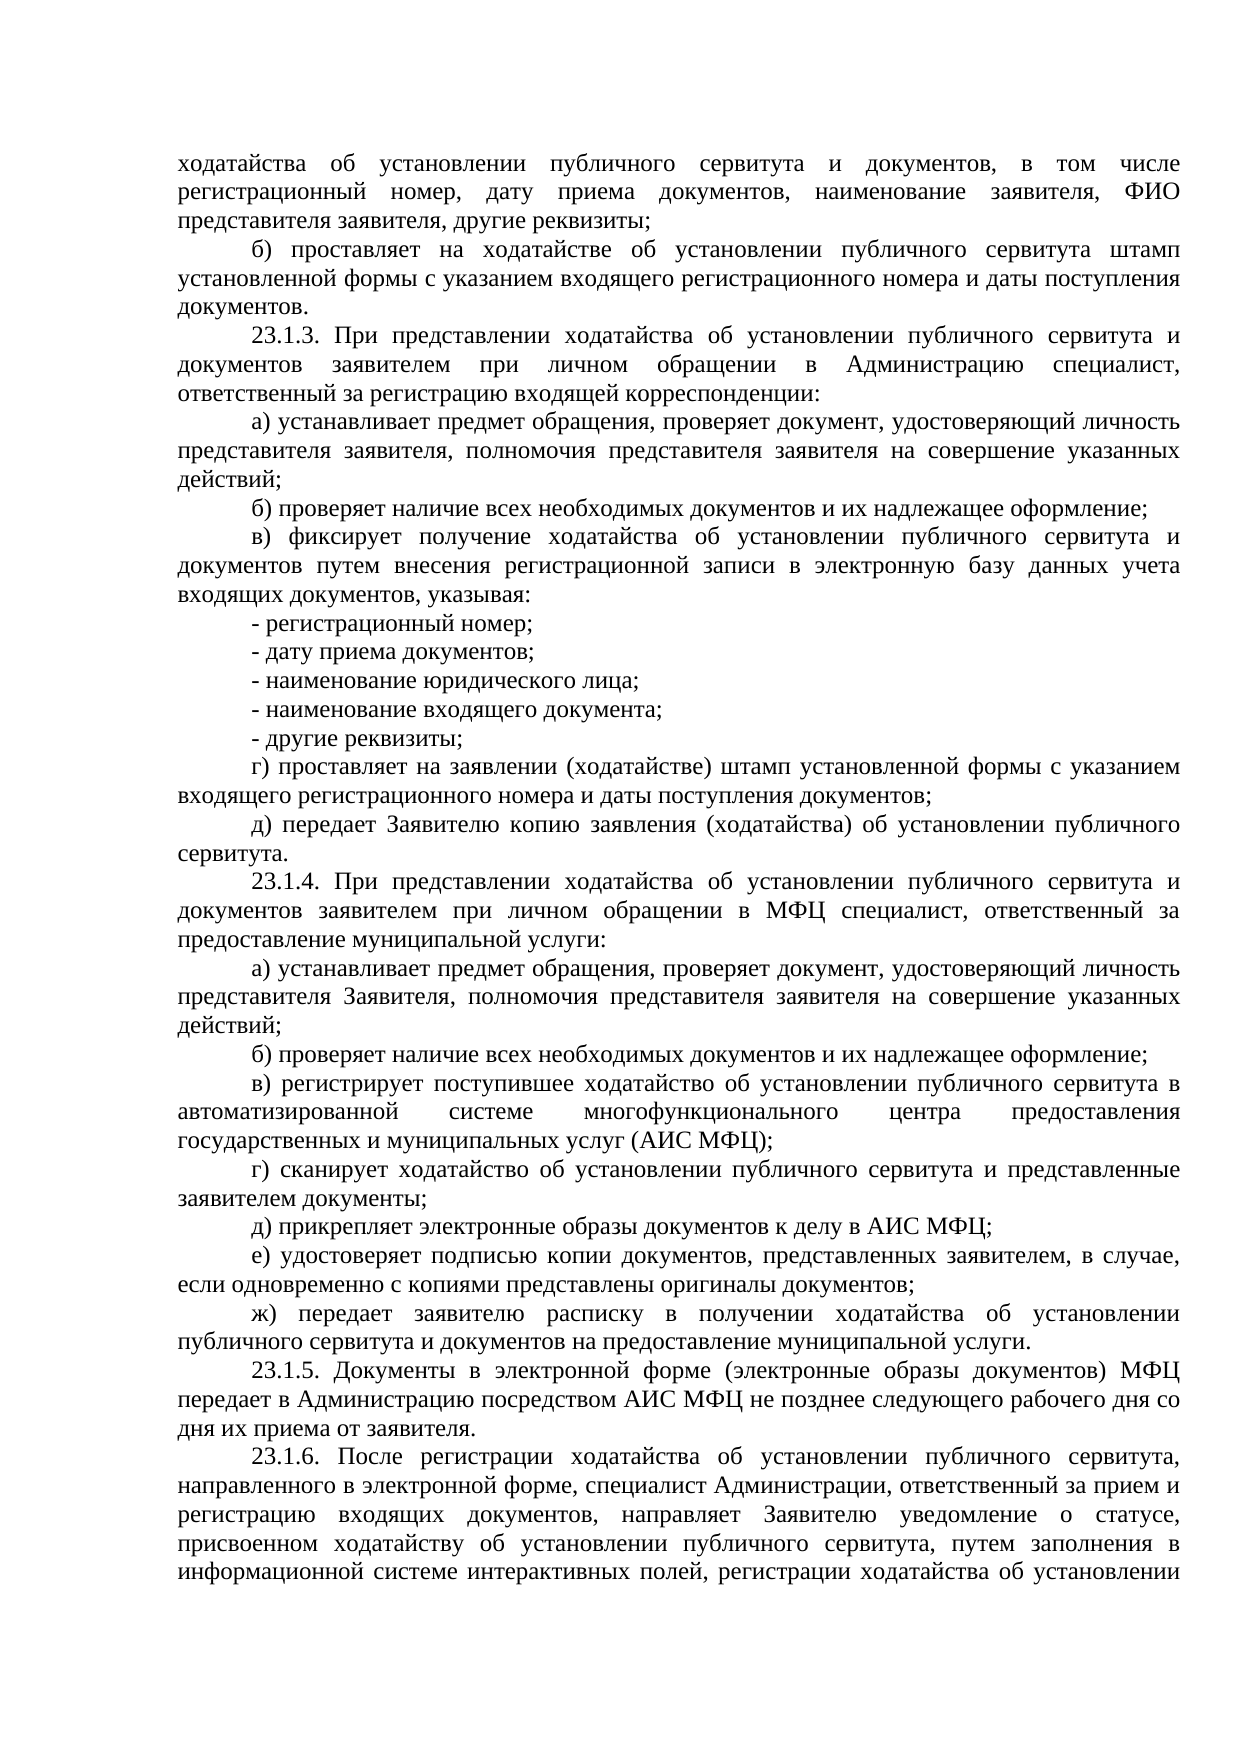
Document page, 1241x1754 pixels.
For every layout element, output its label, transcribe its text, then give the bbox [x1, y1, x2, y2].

text 23.1.4. При представлении ходатайства об установлении публичного сервитута и документов заявителем при личном обращении в МФЦ специалист, ответственный за предоставление муниципальной услуги: [177, 866, 1181, 953]
text 23.1.5. Документы в электронной форме (электронные образы документов) МФЦ передает в Администрацию посредством АИС МФЦ не позднее следующего рабочего дня со дня их приема от заявителя. [177, 1355, 1181, 1441]
text - наименование входящего документа; [177, 694, 1181, 723]
text а) устанавливает предмет обращения, проверяет документ, удостоверяющий личность представителя Заявителя, полномочия представителя заявителя на совершение указанных действий; [177, 953, 1181, 1039]
text 23.1.3. При представлении ходатайства об установлении публичного сервитута и документов заявителем при личном обращении в Администрацию специалист, ответственный за регистрацию входящей корреспонденции: [177, 320, 1181, 406]
text в) регистрирует поступившее ходатайство об установлении публичного сервитута в автоматизированной системе многофункционального центра предоставления государственных и муниципальных услуг (АИС МФЦ); [177, 1068, 1181, 1154]
text е) удостоверяет подписью копии документов, представленных заявителем, в случае, если одновременно с копиями представлены оригиналы документов; [177, 1240, 1181, 1298]
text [177, 148, 1181, 234]
text г) сканирует ходатайство об установлении публичного сервитута и представленные заявителем документы; [177, 1154, 1181, 1211]
text ж) передает заявителю расписку в получении ходатайства об установлении публичного сервитута и документов на предоставление муниципальной услуги. [177, 1298, 1181, 1355]
text - наименование юридического лица; [177, 665, 1181, 694]
text б) проставляет на ходатайстве об установлении публичного сервитута штамп установленной формы с указанием входящего регистрационного номера и даты поступления документов. [177, 234, 1181, 320]
text - дату приема документов; [177, 636, 1181, 665]
text д) прикрепляет электронные образы документов к делу в АИС МФЦ; [177, 1211, 1181, 1240]
text - регистрационный номер; [177, 608, 1181, 636]
text б) проверяет наличие всех необходимых документов и их надлежащее оформление; [177, 1039, 1181, 1068]
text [177, 1441, 1181, 1585]
text в) фиксирует получение ходатайства об установлении публичного сервитута и документов путем внесения регистрационной записи в электронную базу данных учета входящих документов, указывая: [177, 521, 1181, 608]
text б) проверяет наличие всех необходимых документов и их надлежащее оформление; [177, 493, 1181, 521]
text д) передает Заявителю копию заявления (ходатайства) об установлении публичного сервитута. [177, 809, 1181, 866]
text г) проставляет на заявлении (ходатайстве) штамп установленной формы с указанием входящего регистрационного номера и даты поступления документов; [177, 751, 1181, 809]
text - другие реквизиты; [177, 723, 1181, 751]
text а) устанавливает предмет обращения, проверяет документ, удостоверяющий личность представителя заявителя, полномочия представителя заявителя на совершение указанных действий; [177, 406, 1181, 493]
